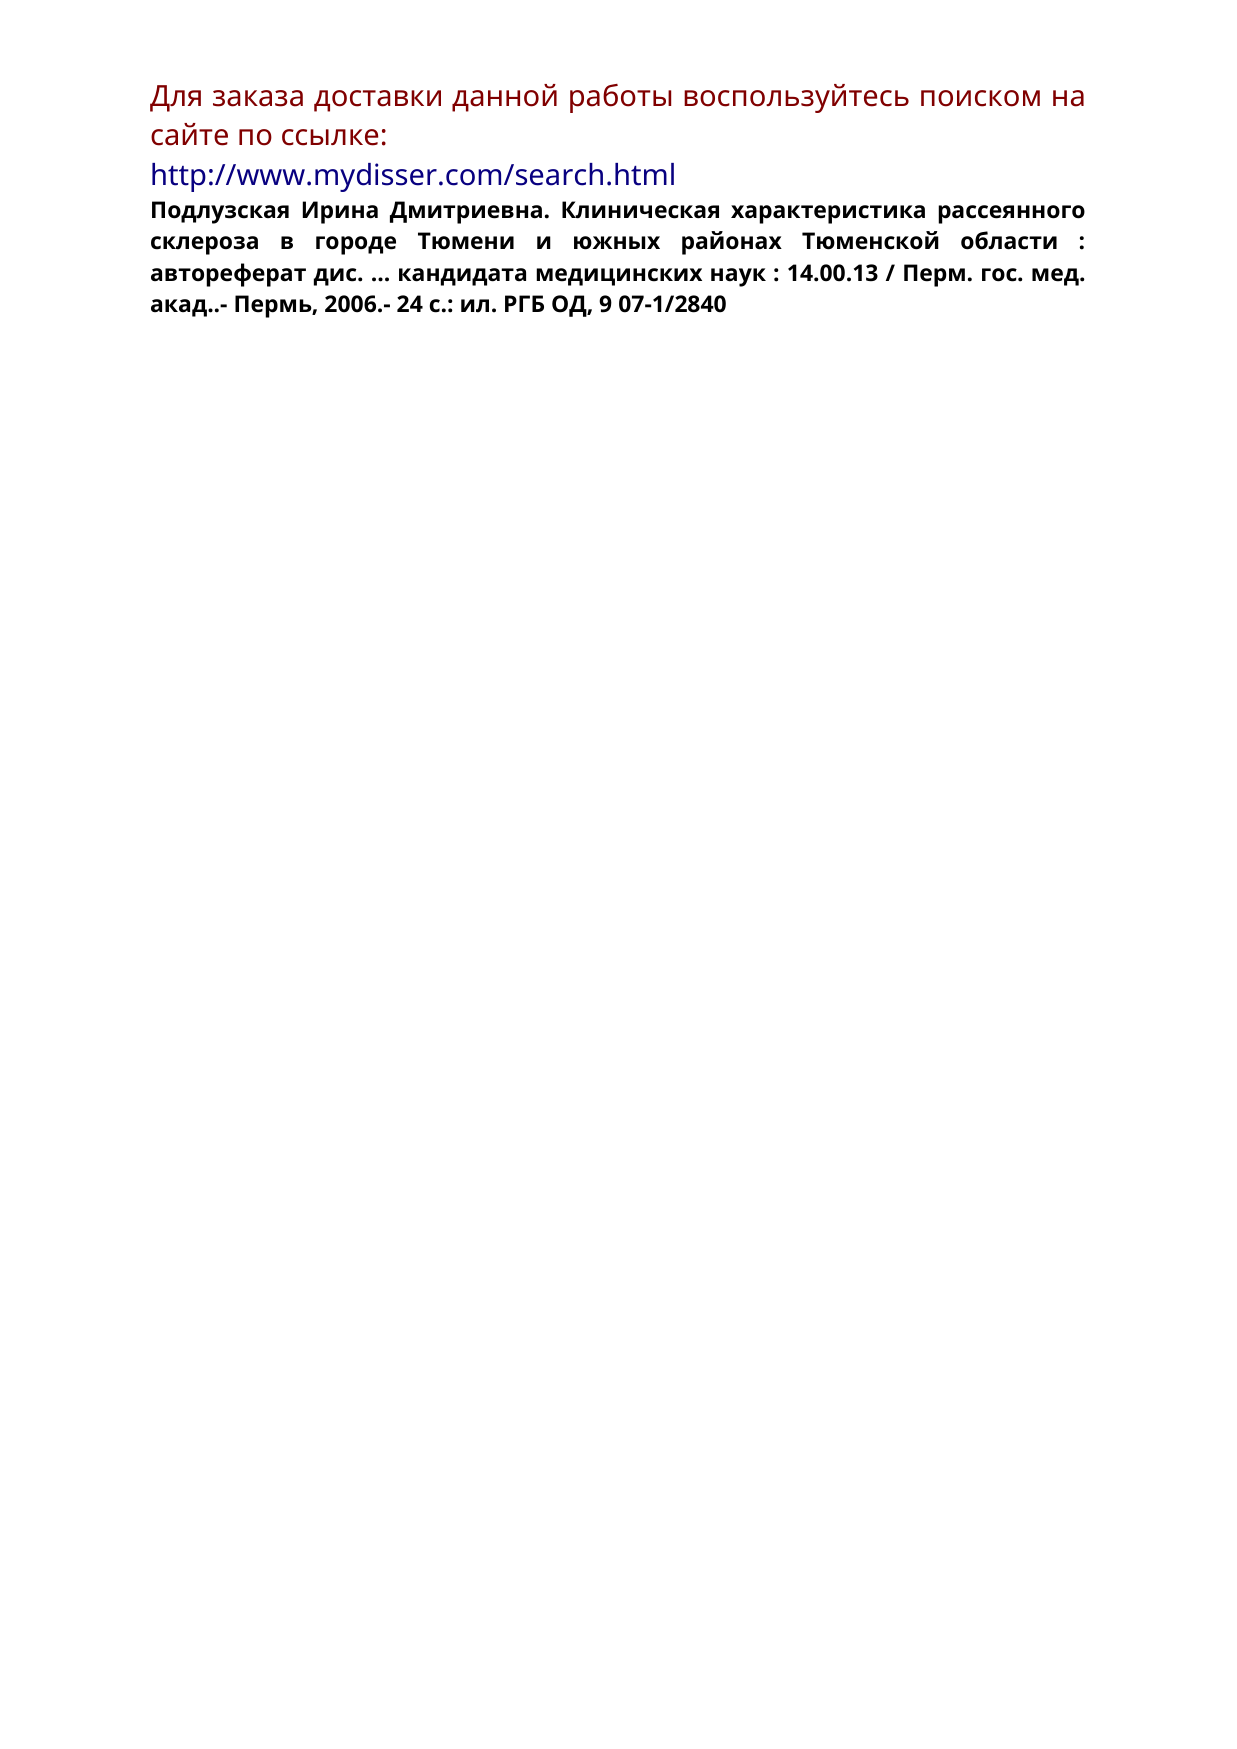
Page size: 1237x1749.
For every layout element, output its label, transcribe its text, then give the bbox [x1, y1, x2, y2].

text Подлузская Ирина Дмитриевна. Клиническая характеристика рассеянного склероза в городе Тюмени и южных районах Тюменской области : автореферат дис. ... кандидата медицинских наук : 14.00.13 / Перм. гос. мед. акад..- Пермь, 2006.- 24 с.: ил. РГБ ОД, 9 07-1/2840 [150, 194, 1086, 319]
